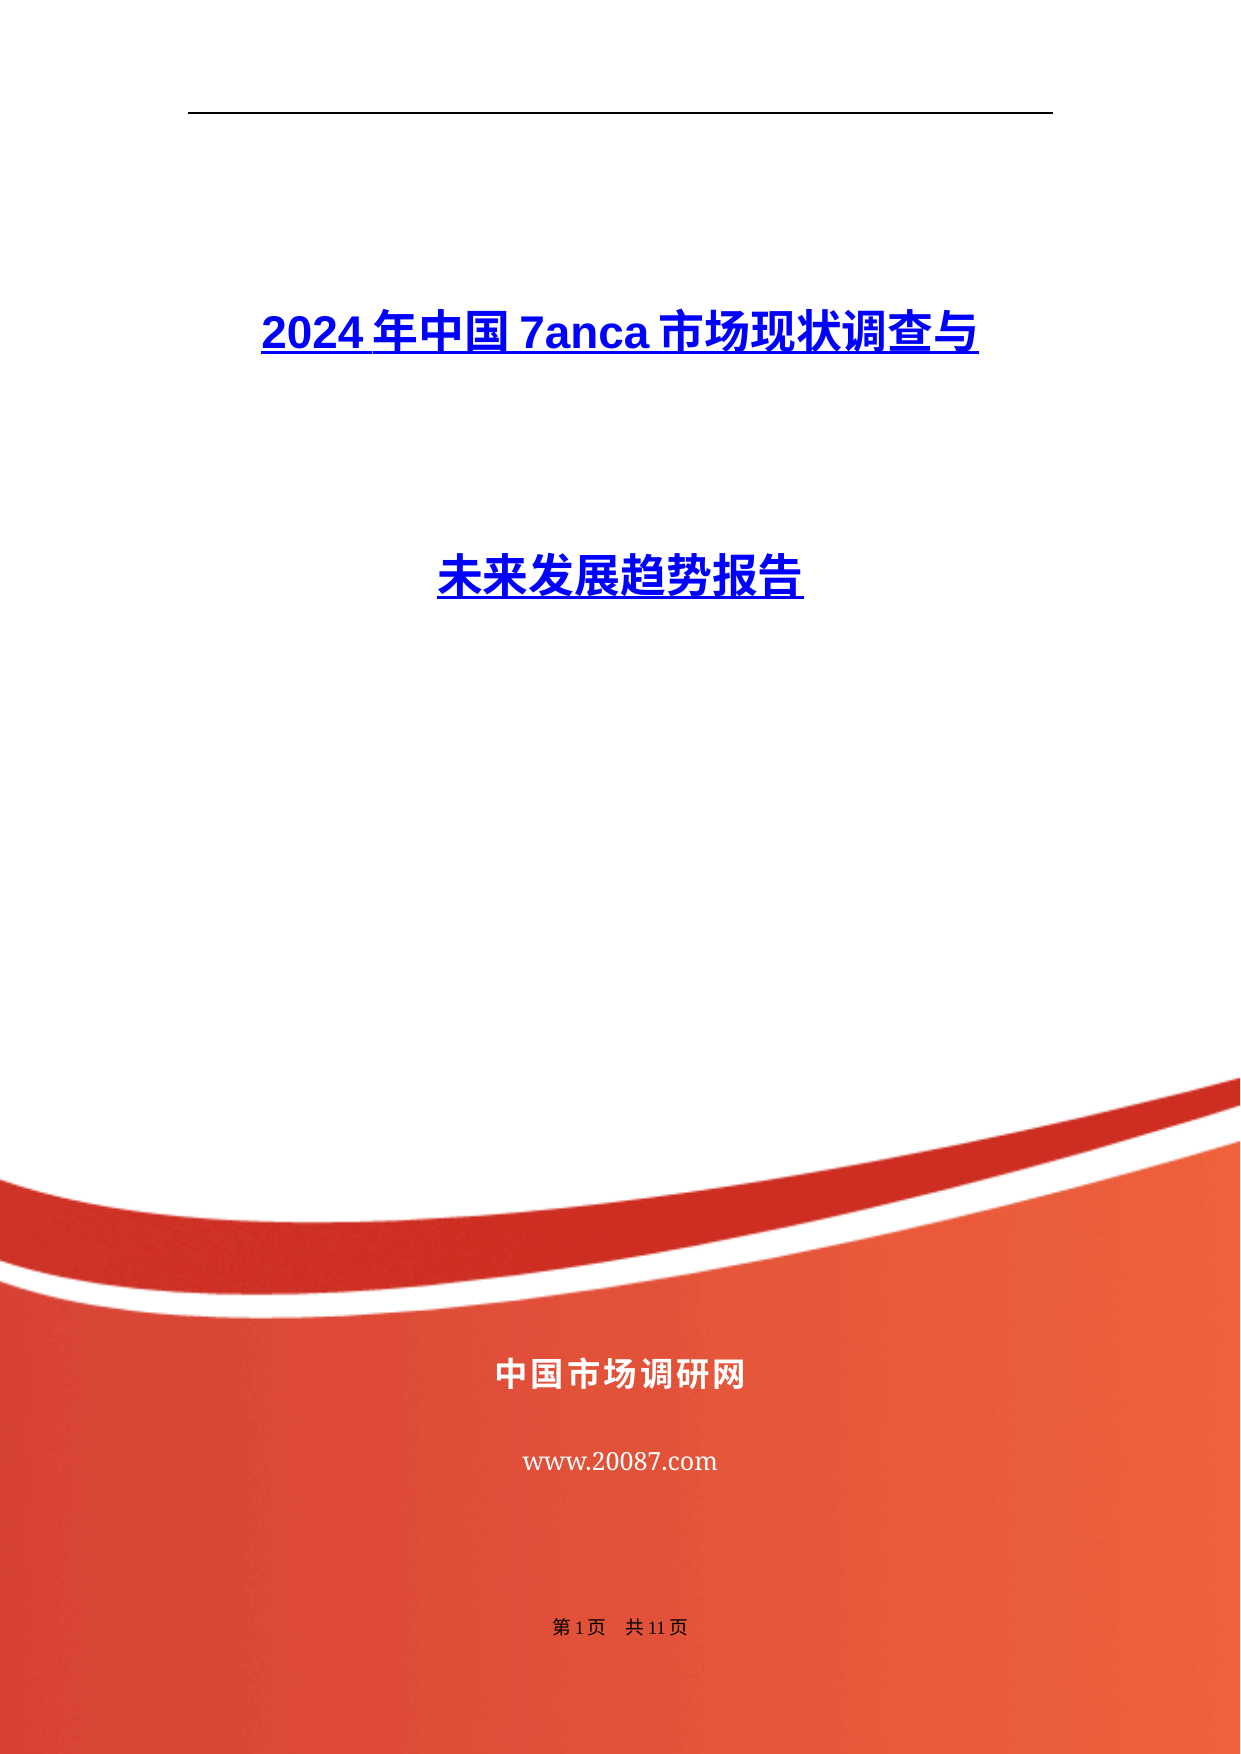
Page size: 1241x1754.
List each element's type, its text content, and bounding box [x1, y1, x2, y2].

subtitle 中国市场调研网 [187, 1339, 1053, 1404]
picture [0, 1006, 1241, 1754]
text www.20087.com [187, 1428, 1053, 1493]
table_header 2024年中国7anca市场现状调查与未来发展趋势报告 [188, 207, 1053, 773]
